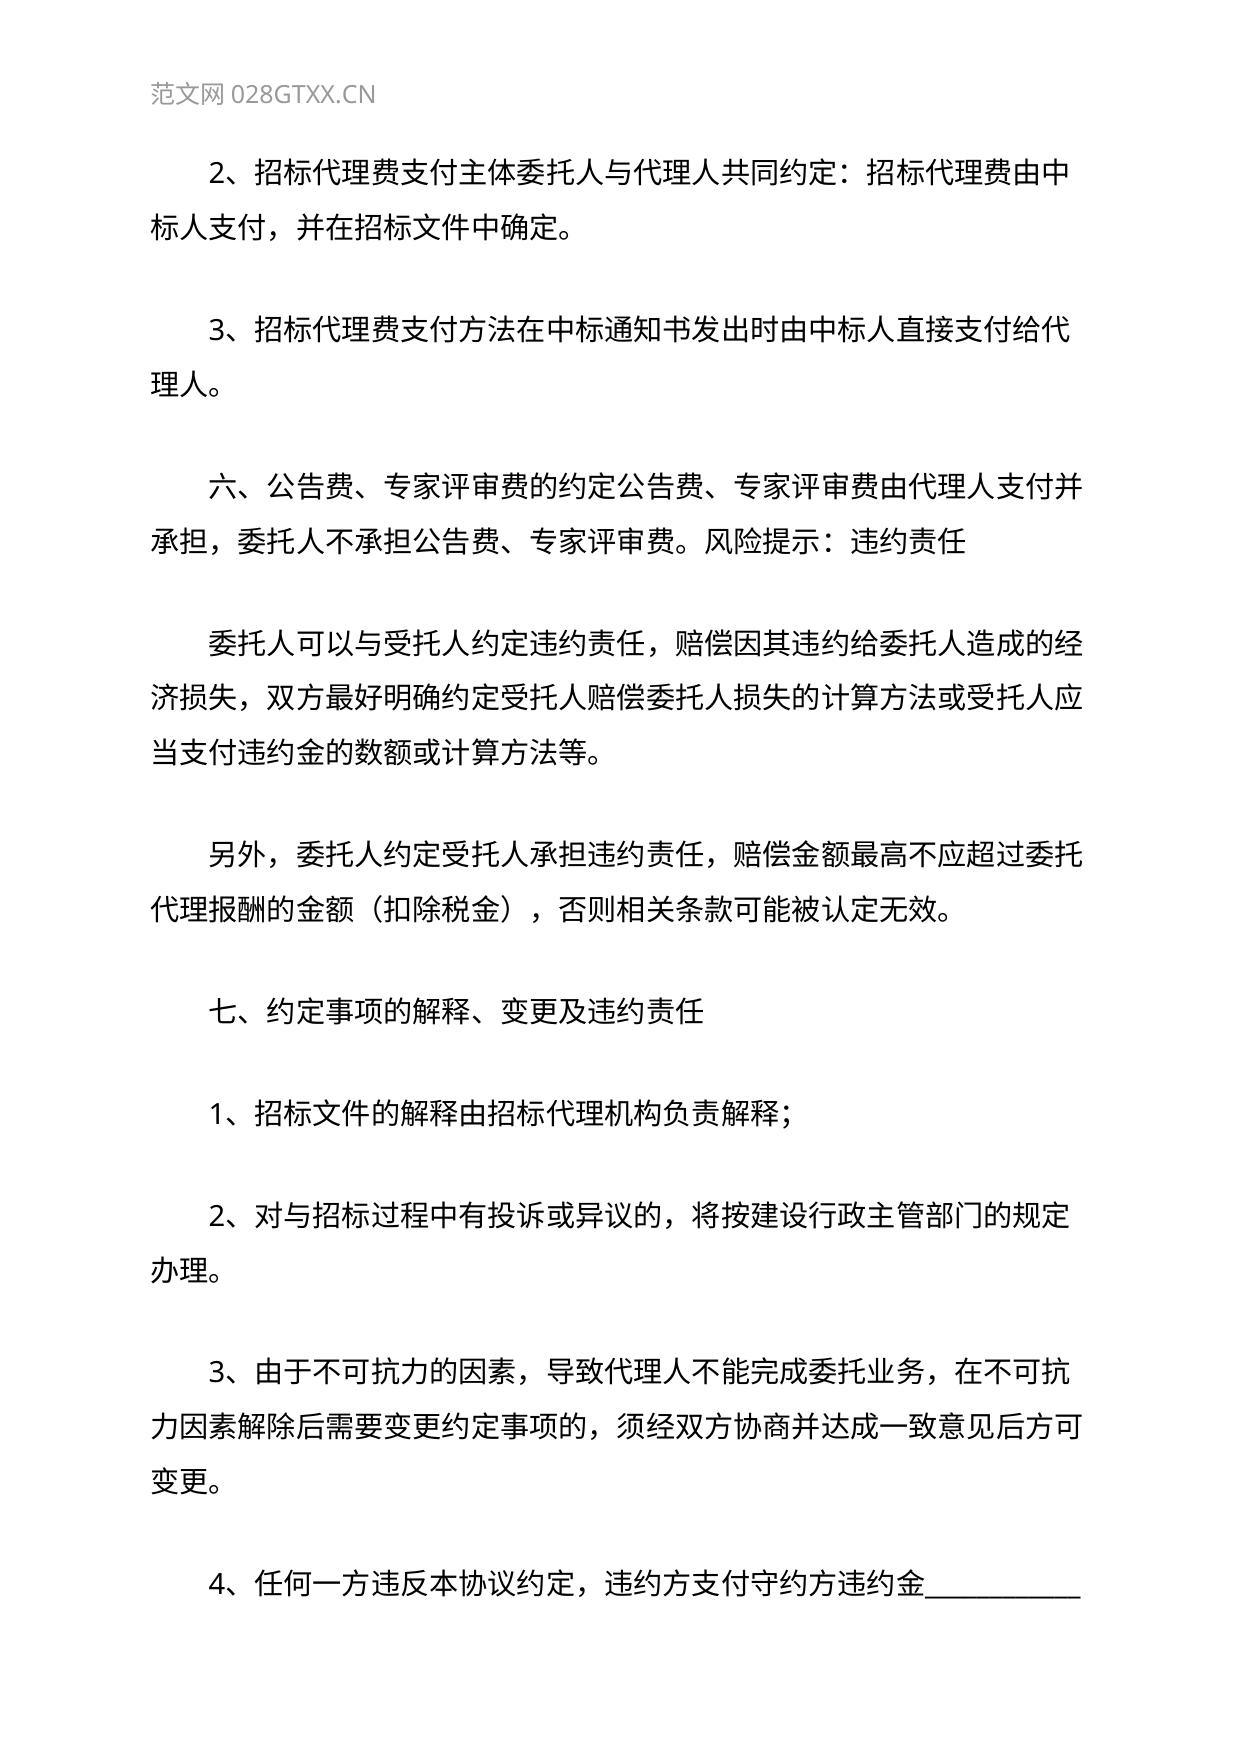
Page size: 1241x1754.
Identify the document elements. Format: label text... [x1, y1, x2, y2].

text 七、约定事项的解释、变更及违约责任 [150, 988, 1090, 1031]
text 2、招标代理费支付主体委托人与代理人共同约定：招标代理费由中标人支付，并在招标文件中确定。 [150, 150, 1090, 247]
text 六、公告费、专家评审费的约定公告费、专家评审费由代理人支付并承担，委托人不承担公告费、专家评审费。风险提示：违约责任 [150, 463, 1090, 561]
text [150, 1561, 1090, 1603]
text 另外，委托人约定受托人承担违约责任，赔偿金额最高不应超过委托代理报酬的金额（扣除税金），否则相关条款可能被认定无效。 [150, 832, 1090, 929]
text 1、招标文件的解释由招标代理机构负责解释； [150, 1090, 1090, 1133]
text 2、对与招标过程中有投诉或异议的，将按建设行政主管部门的规定办理。 [150, 1192, 1090, 1289]
text 3、由于不可抗力的因素，导致代理人不能完成委托业务，在不可抗力因素解除后需要变更约定事项的，须经双方协商并达成一致意见后方可变更。 [150, 1349, 1090, 1501]
text 3、招标代理费支付方法在中标通知书发出时由中标人直接支付给代理人。 [150, 307, 1090, 404]
text 委托人可以与受托人约定违约责任，赔偿因其违约给委托人造成的经济损失，双方最好明确约定受托人赔偿委托人损失的计算方法或受托人应当支付违约金的数额或计算方法等。 [150, 620, 1090, 772]
